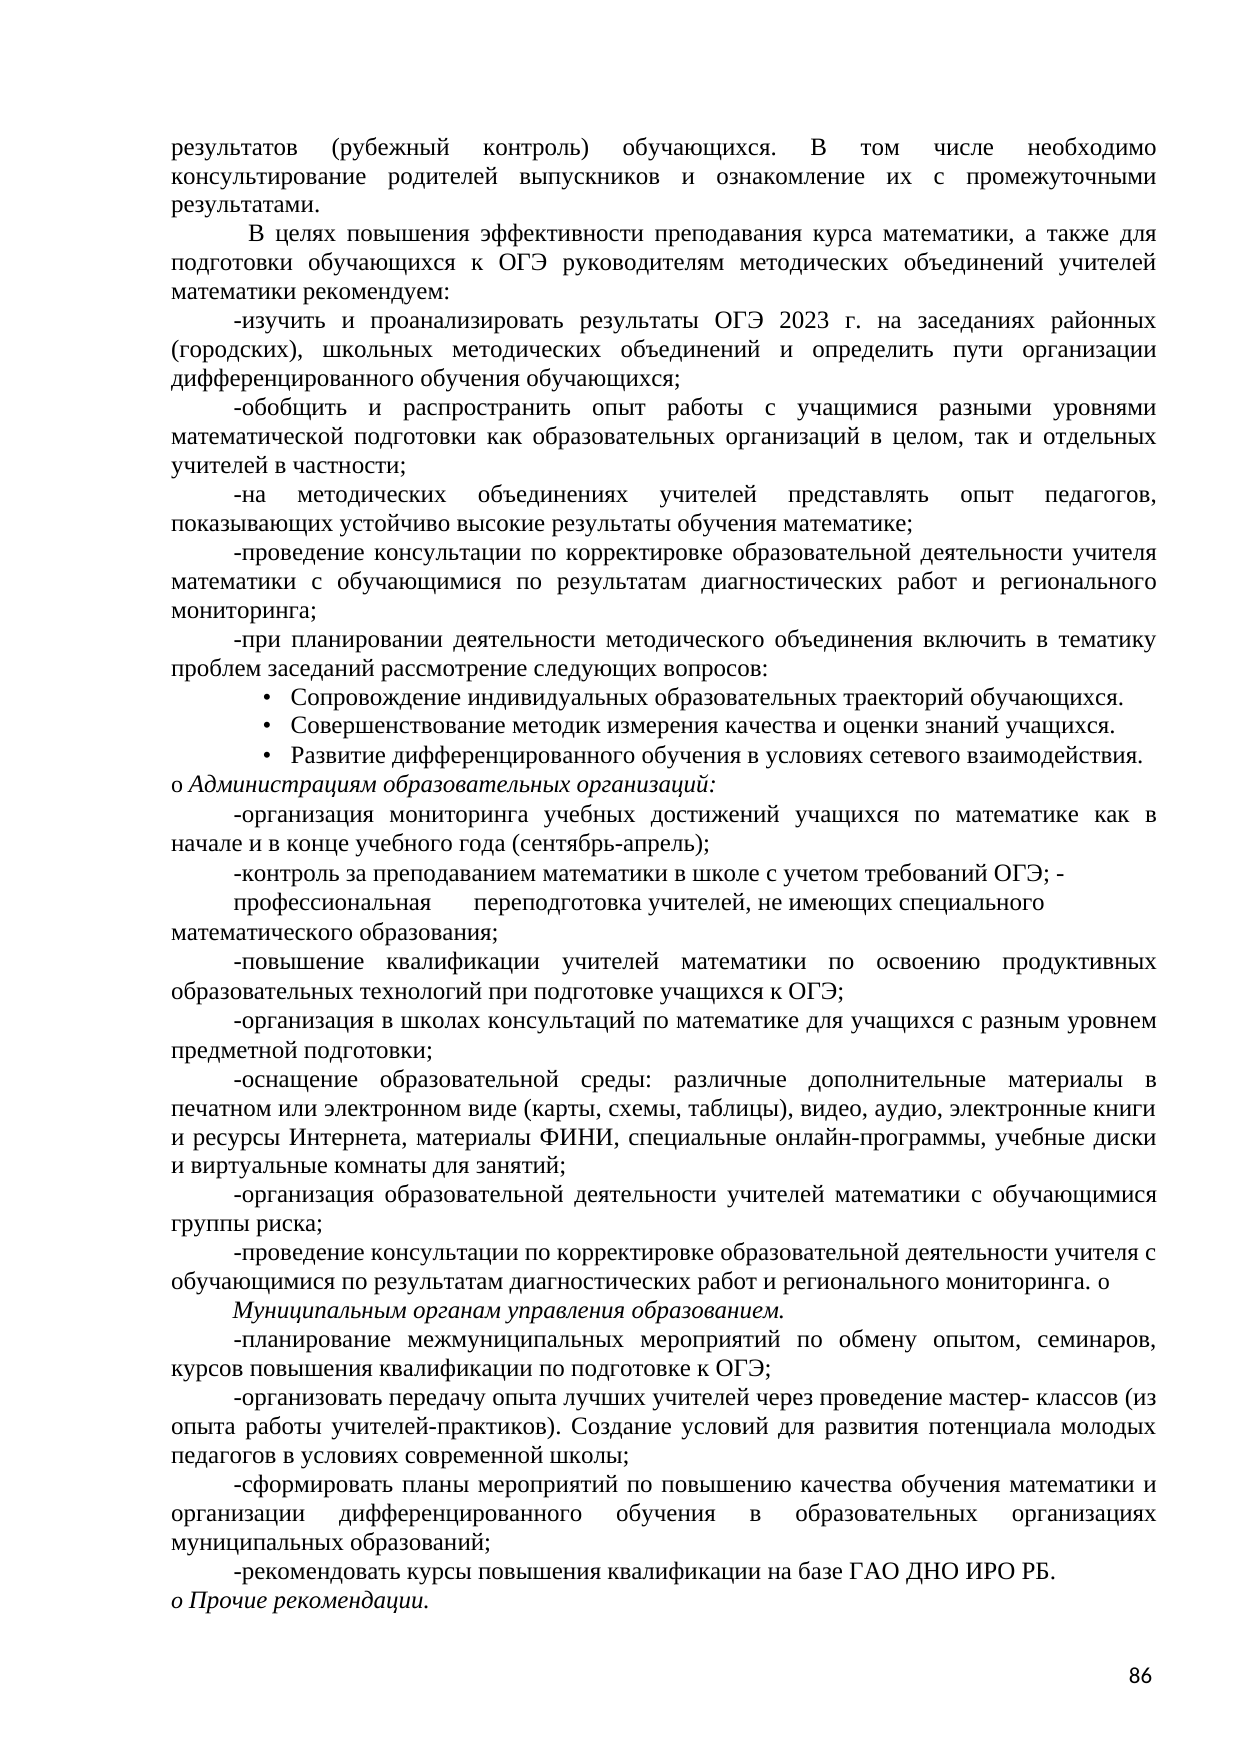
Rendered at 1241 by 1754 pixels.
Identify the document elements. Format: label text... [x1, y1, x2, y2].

text -оснащение образовательной среды: различные дополнительные материалы в печатном или электронном виде (карты, схемы, таблицы), видео, аудио, электронные книги и ресурсы Интернета, материалы ФИНИ, специальные онлайн-программы, учебные диски и виртуальные комнаты для занятий; [171, 1064, 1157, 1180]
text -изучить и проанализировать результаты ОГЭ 2023 г. на заседаниях районных (городских), школьных методических объединений и определить пути организации дифференцированного обучения обучающихся; [171, 305, 1157, 392]
text -организовать передачу опыта лучших учителей через проведение мастер- классов (из опыта работы учителей-практиков). Создание условий для развития потенциала молодых педагогов в условиях современной школы; [171, 1382, 1157, 1469]
text -контроль за преподаванием математики в школе с учетом требований ОГЭ; -профессиональная переподготовка учителей, не имеющих специального [233, 858, 1157, 917]
text -на методических объединениях учителей представлять опыт педагогов, показывающих устойчиво высокие результаты обучения математике; [171, 479, 1157, 537]
text -сформировать планы мероприятий по повышению качества обучения математики и организации дифференцированного обучения в образовательных организациях муниципальных образований; [171, 1469, 1157, 1556]
text -проведение консультации по корректировке образовательной деятельности учителя с обучающимися по результатам диагностических работ и регионального мониторинга. о Муниципальным органам управления образованием. [171, 1238, 1157, 1324]
text В целях повышения эффективности преподавания курса математики, а также для подготовки обучающихся к ОГЭ руководителям методических объединений учителей математики рекомендуем: [171, 218, 1157, 305]
text -организация в школах консультаций по математике для учащихся с разным уровнем предметной подготовки; [171, 1005, 1157, 1064]
list Сопровождение индивидуальных образовательных траекторий обучающихся. [262, 682, 1157, 711]
text математического образования; [171, 917, 1157, 946]
text -проведение консультации по корректировке образовательной деятельности учителя математики с обучающимися по результатам диагностических работ и регионального мониторинга; [171, 537, 1157, 624]
text -организация мониторинга учебных достижений учащихся по математике как в начале и в конце учебного года (сентябрь-апрель); [171, 799, 1157, 858]
text -планирование межмуниципальных мероприятий по обмену опытом, семинаров, курсов повышения квалификации по подготовке к ОГЭ; [171, 1324, 1157, 1382]
list Совершенствование методик измерения качества и оценки знаний учащихся. [262, 711, 1157, 740]
text -организация образовательной деятельности учителей математики с обучающимися группы риска; [171, 1180, 1157, 1238]
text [171, 133, 1157, 218]
text -обобщить и распространить опыт работы с учащимися разными уровнями математической подготовки как образовательных организаций в целом, так и отдельных учителей в частности; [171, 392, 1157, 479]
list Развитие дифференцированного обучения в условиях сетевого взаимодействия. о Администрациям образовательных организаций: [171, 740, 1157, 799]
text о Прочие рекомендации. [171, 1585, 1157, 1614]
text -при планировании деятельности методического объединения включить в тематику проблем заседаний рассмотрение следующих вопросов: [171, 624, 1157, 682]
text -рекомендовать курсы повышения квалификации на базе ГАО ДНО ИРО РБ. [171, 1556, 1157, 1585]
text -повышение квалификации учителей математики по освоению продуктивных образовательных технологий при подготовке учащихся к ОГЭ; [171, 946, 1157, 1005]
